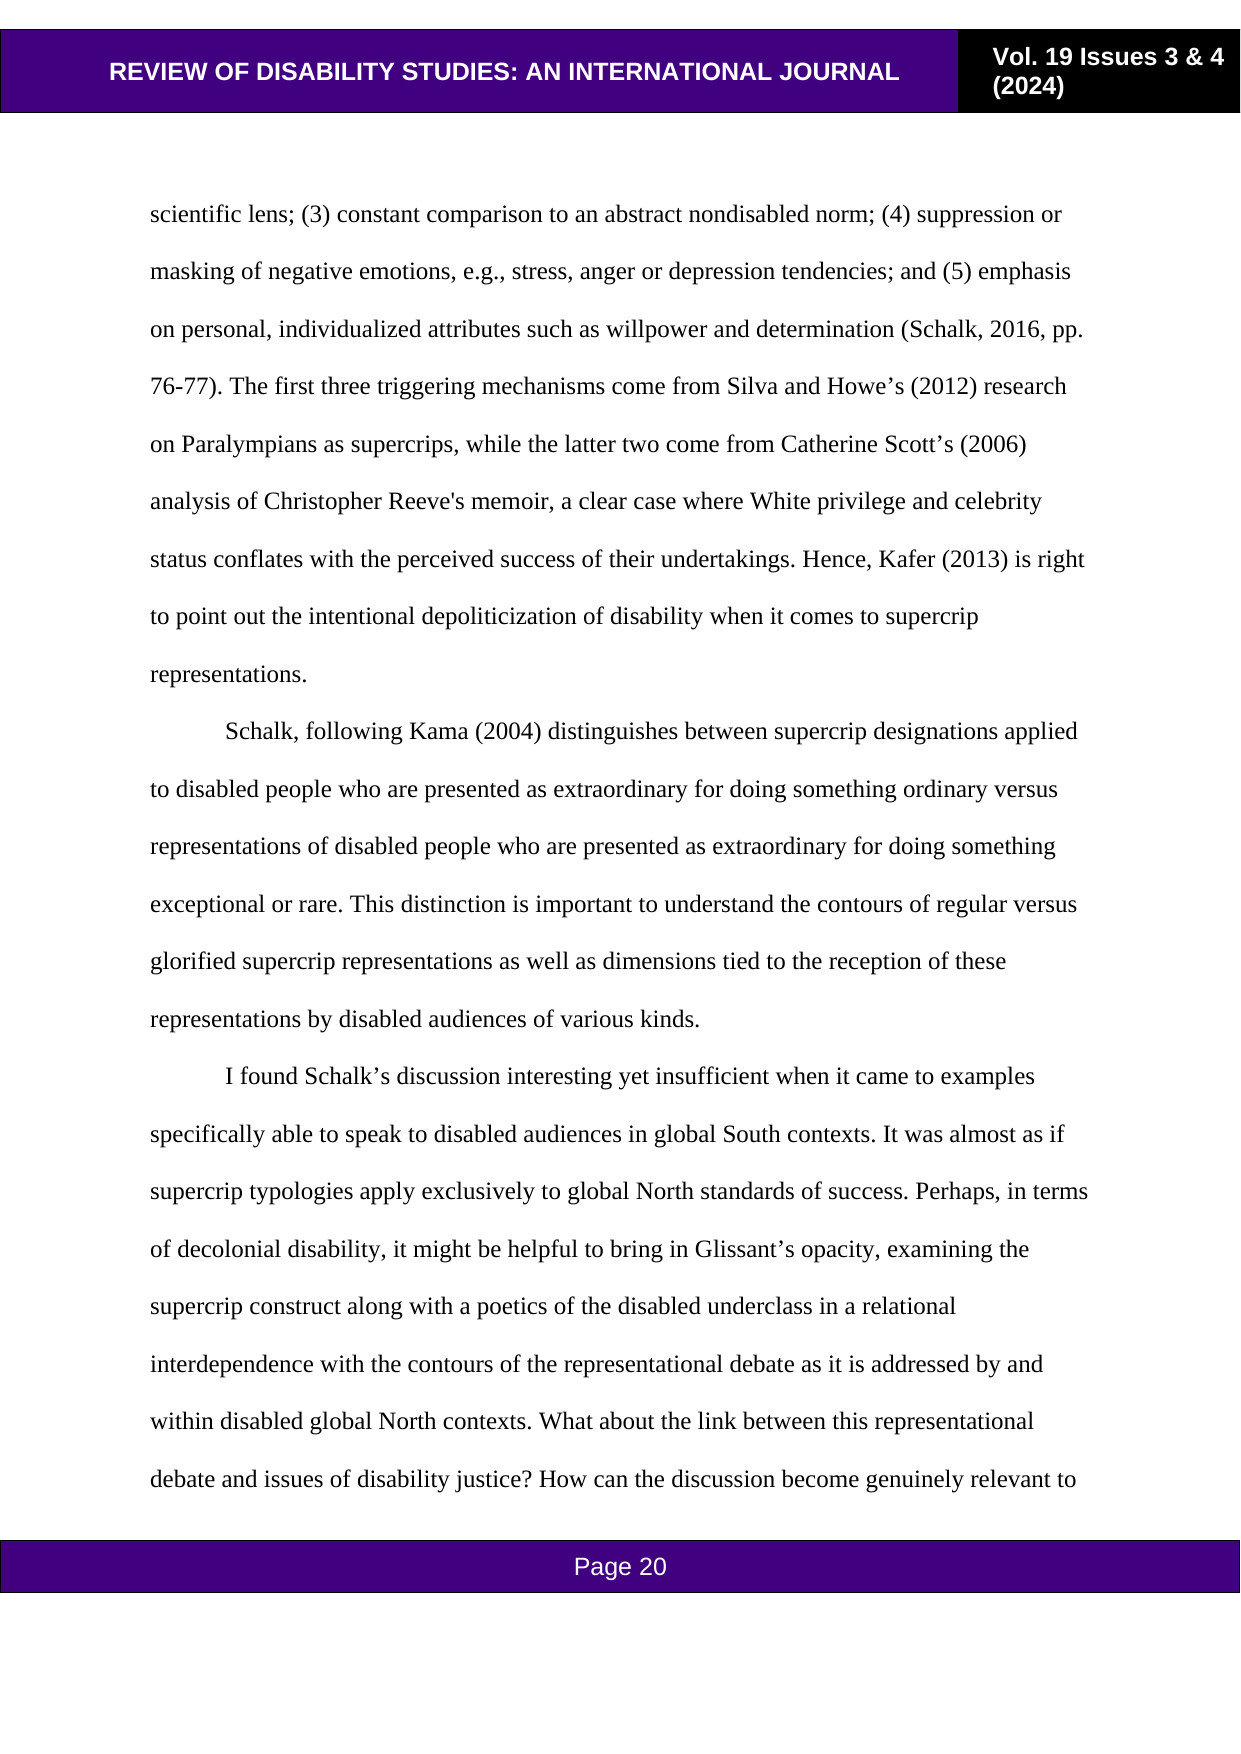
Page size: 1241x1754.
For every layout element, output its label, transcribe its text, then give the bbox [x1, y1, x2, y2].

text Schalk, following Kama (2004) distinguishes between supercrip designations applied to disabled people who are presented as extraordinary for doing something ordinary versus representations of disabled people who are presented as extraordinary for doing something exceptional or rare. This distinction is important to understand the contours of regular versus glorified supercrip representations as well as dimensions tied to the reception of these representations by disabled audiences of various kinds. [150, 716, 1090, 1032]
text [150, 1061, 1090, 1492]
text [150, 199, 1090, 687]
